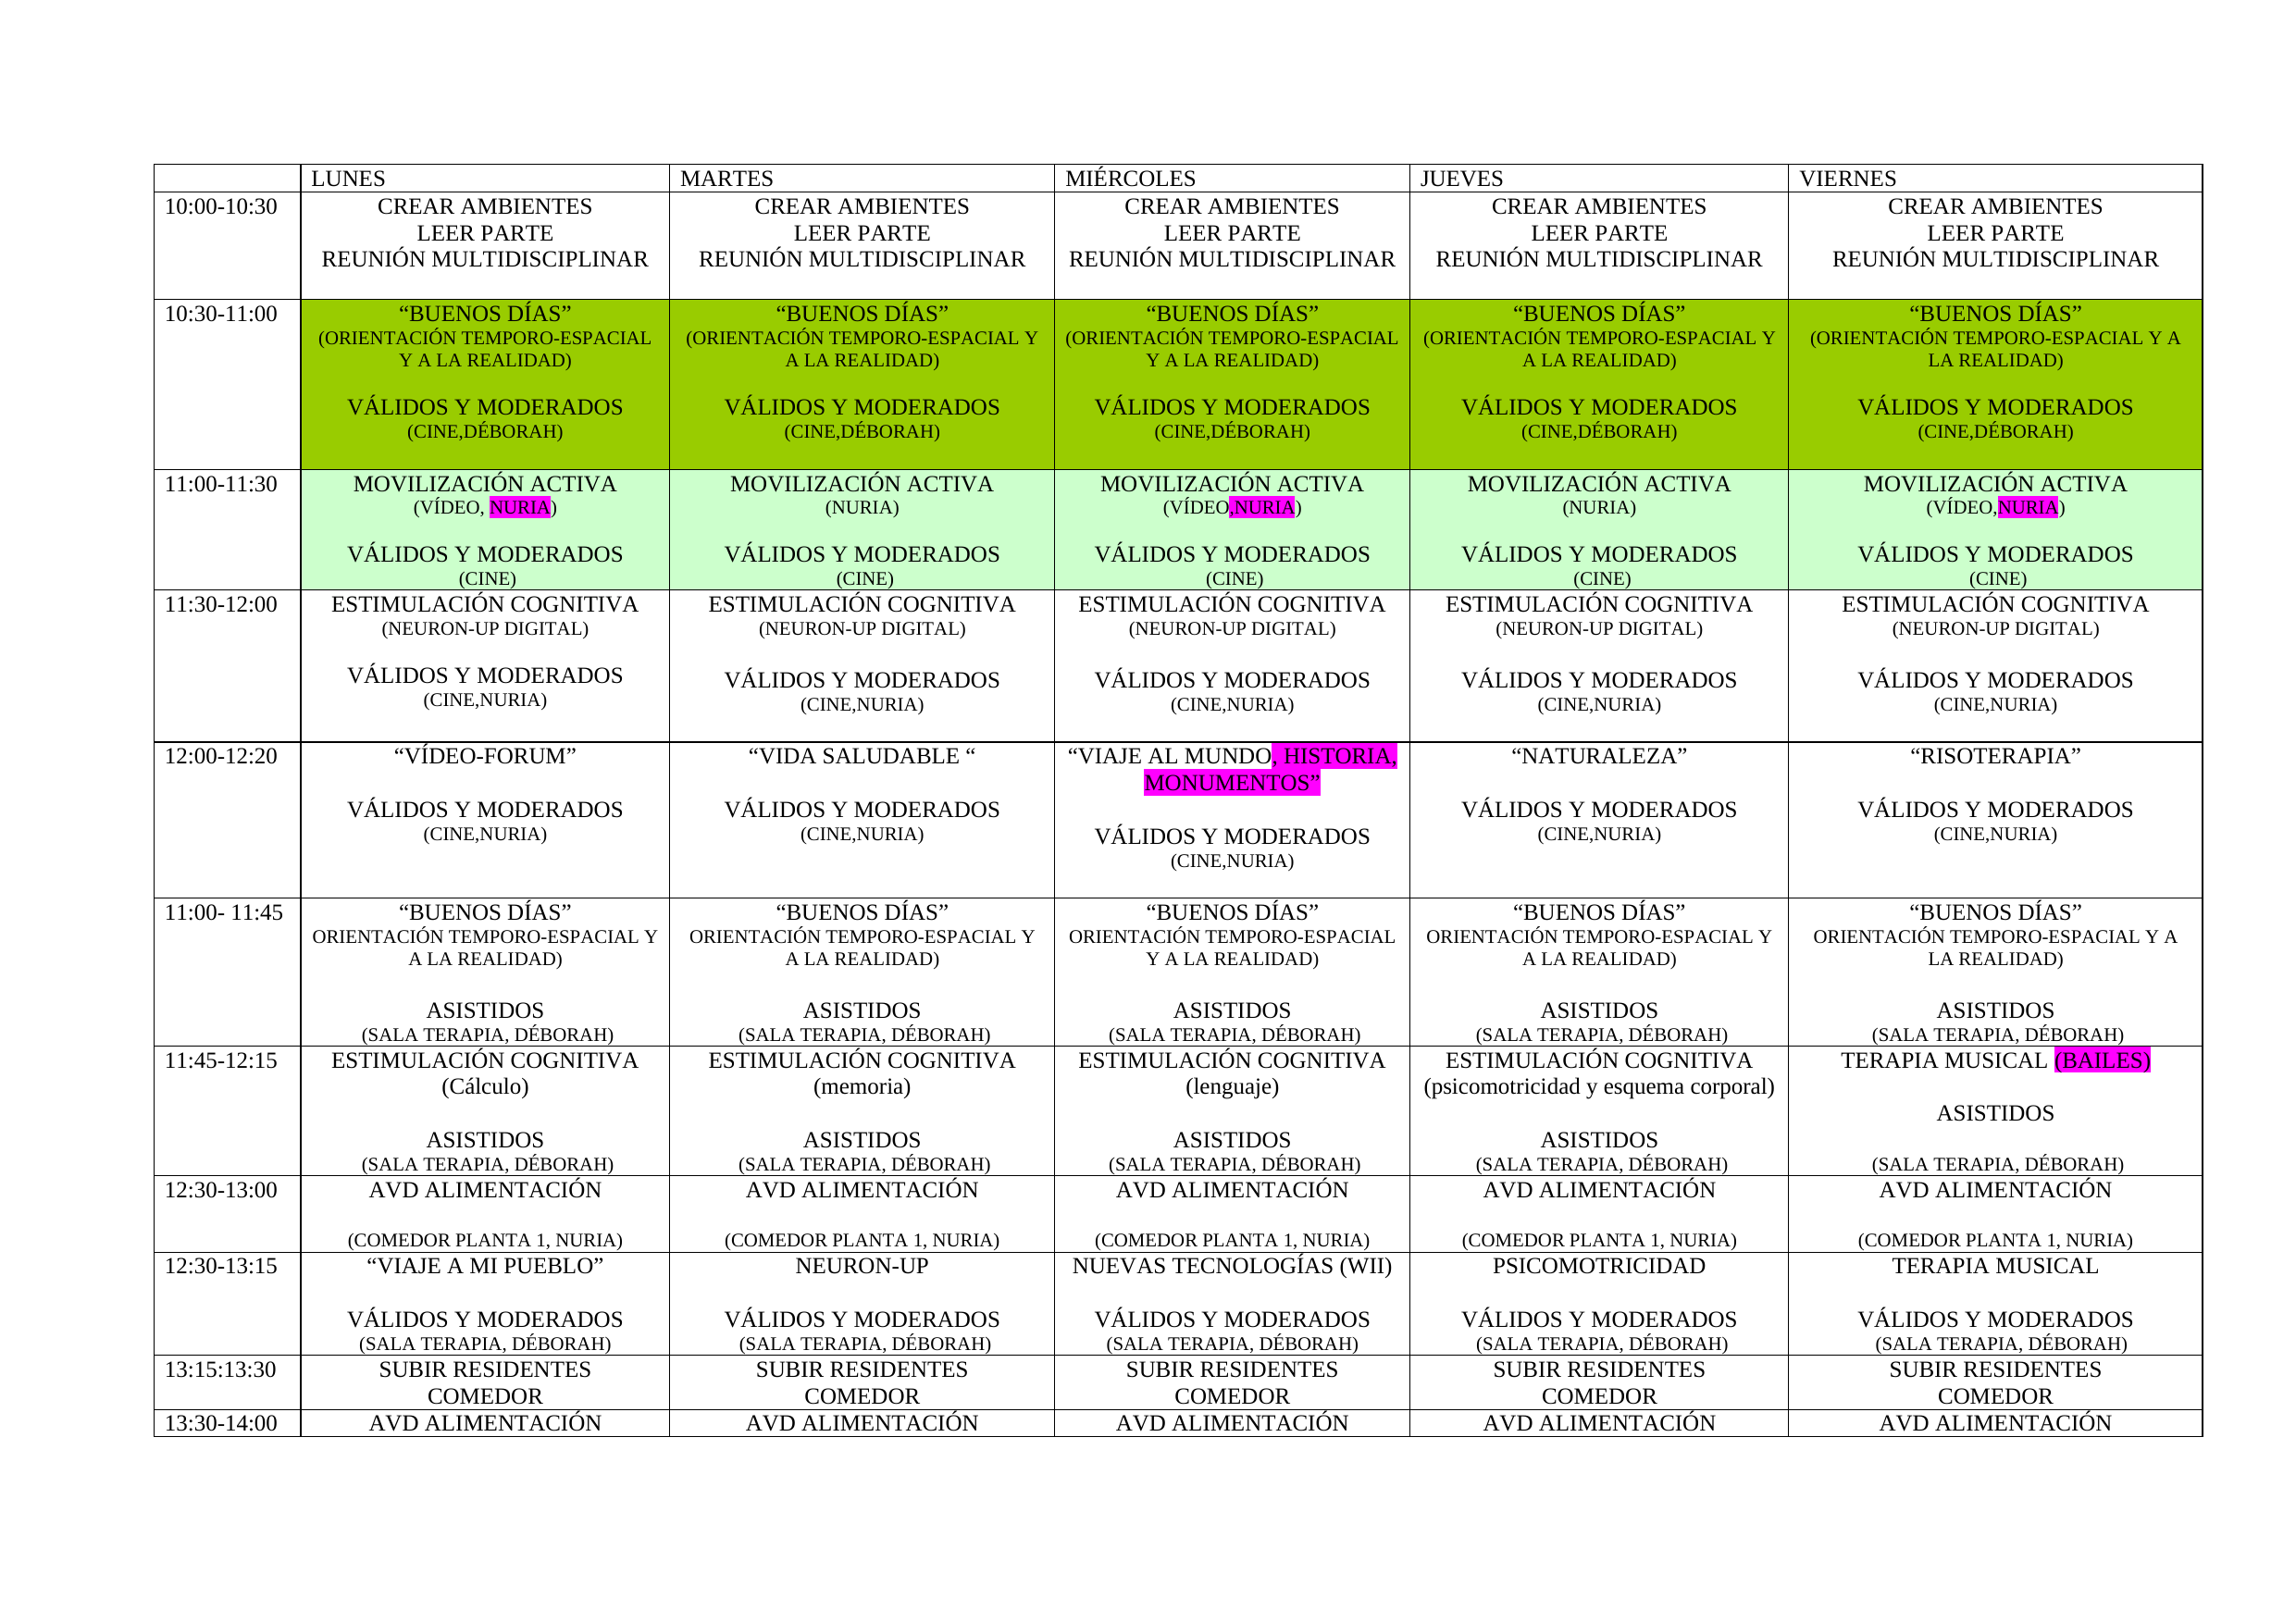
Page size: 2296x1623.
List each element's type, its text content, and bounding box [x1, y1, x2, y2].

table_cell MOVILIZACIÓN ACTIVA (NURIA) VÁLIDOS Y MODERADOS (CINE) [670, 470, 1054, 589]
table_cell NUEVAS TECNOLOGÍAS (WII) VÁLIDOS Y MODERADOS (SALA TERAPIA, DÉBORAH) [1055, 1253, 1409, 1355]
table_cell MOVILIZACIÓN ACTIVA (NURIA) VÁLIDOS Y MODERADOS (CINE) [1410, 470, 1788, 589]
table_cell MOVILIZACIÓN ACTIVA (VÍDEO, NURIA) VÁLIDOS Y MODERADOS (CINE) [302, 470, 669, 589]
table_cell SUBIR RESIDENTES COMEDOR [670, 1356, 1054, 1408]
table_cell ESTIMULACIÓN COGNITIVA (NEURON-UP DIGITAL) VÁLIDOS Y MODERADOS (CINE,NURIA) [302, 590, 669, 741]
table_cell ESTIMULACIÓN COGNITIVA (NEURON-UP DIGITAL) VÁLIDOS Y MODERADOS (CINE,NURIA) [1789, 590, 2202, 741]
table_cell “BUENOS DÍAS” (ORIENTACIÓN TEMPORO-ESPACIAL Y A LA REALIDAD) VÁLIDOS Y MODERADOS (CINE,DÉBORAH) [1055, 300, 1409, 469]
table_cell 11:30-12:00 [155, 590, 300, 741]
table_cell 12:00-12:20 [155, 743, 300, 898]
table_cell 11:00- 11:45 [155, 898, 300, 1046]
table_cell “BUENOS DÍAS” (ORIENTACIÓN TEMPORO-ESPACIAL Y A LA REALIDAD) VÁLIDOS Y MODERADOS (CINE,DÉBORAH) [302, 300, 669, 469]
table_cell 13:30-14:00 [155, 1410, 300, 1436]
table_cell “VIAJE A MI PUEBLO” VÁLIDOS Y MODERADOS (SALA TERAPIA, DÉBORAH) [302, 1253, 669, 1355]
table_cell ESTIMULACIÓN COGNITIVA (NEURON-UP DIGITAL) VÁLIDOS Y MODERADOS (CINE,NURIA) [670, 590, 1054, 741]
table_cell “BUENOS DÍAS” (ORIENTACIÓN TEMPORO-ESPACIAL Y A LA REALIDAD) VÁLIDOS Y MODERADOS (CINE,DÉBORAH) [1789, 300, 2202, 469]
table_cell AVD ALIMENTACIÓN (COMEDOR PLANTA 1, NURIA) [1789, 1176, 2202, 1251]
table_cell “NATURALEZA” VÁLIDOS Y MODERADOS (CINE,NURIA) [1410, 743, 1788, 898]
table_cell “BUENOS DÍAS” (ORIENTACIÓN TEMPORO-ESPACIAL Y A LA REALIDAD) VÁLIDOS Y MODERADOS (CINE,DÉBORAH) [670, 300, 1054, 469]
table_cell 11:00-11:30 [155, 470, 300, 589]
table_cell AVD ALIMENTACIÓN (COMEDOR PLANTA 1, NURIA) [1410, 1176, 1788, 1251]
table_cell TERAPIA MUSICAL VÁLIDOS Y MODERADOS (SALA TERAPIA, DÉBORAH) [1789, 1253, 2202, 1355]
table_cell PSICOMOTRICIDAD VÁLIDOS Y MODERADOS (SALA TERAPIA, DÉBORAH) [1410, 1253, 1788, 1355]
table_header MARTES [670, 165, 1054, 192]
table_cell 12:30-13:15 [155, 1253, 300, 1355]
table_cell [1055, 1410, 1409, 1436]
table_header LUNES [302, 165, 669, 192]
table_cell “VIAJE AL MUNDO, HISTORIA, MONUMENTOS” VÁLIDOS Y MODERADOS (CINE,NURIA) [1055, 743, 1409, 898]
table_cell CREAR AMBIENTES LEER PARTE REUNIÓN MULTIDISCIPLINAR [302, 192, 669, 299]
table_cell ESTIMULACIÓN COGNITIVA (NEURON-UP DIGITAL) VÁLIDOS Y MODERADOS (CINE,NURIA) [1055, 590, 1409, 741]
table_cell “VIDA SALUDABLE “ VÁLIDOS Y MODERADOS (CINE,NURIA) [670, 743, 1054, 898]
table_cell CREAR AMBIENTES LEER PARTE REUNIÓN MULTIDISCIPLINAR [1055, 192, 1409, 299]
table_cell “BUENOS DÍAS” ORIENTACIÓN TEMPORO-ESPACIAL Y A LA REALIDAD) ASISTIDOS (SALA TERAPIA, DÉBORAH) [1410, 898, 1788, 1046]
table_cell SUBIR RESIDENTES COMEDOR [1410, 1356, 1788, 1408]
table_header [155, 165, 300, 192]
table_cell MOVILIZACIÓN ACTIVA (VÍDEO,NURIA) VÁLIDOS Y MODERADOS (CINE) [1055, 470, 1409, 589]
table_cell SUBIR RESIDENTES COMEDOR [302, 1356, 669, 1408]
table_cell SUBIR RESIDENTES COMEDOR [1789, 1356, 2202, 1408]
table_cell AVD ALIMENTACIÓN (COMEDOR PLANTA 1, NURIA) [302, 1176, 669, 1251]
table_cell 10:30-11:00 [155, 300, 300, 469]
table_header MIÉRCOLES [1055, 165, 1409, 192]
table_cell 12:30-13:00 [155, 1176, 300, 1251]
table_cell ESTIMULACIÓN COGNITIVA (NEURON-UP DIGITAL) VÁLIDOS Y MODERADOS (CINE,NURIA) [1410, 590, 1788, 741]
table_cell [302, 1410, 669, 1436]
table_cell “VÍDEO-FORUM” VÁLIDOS Y MODERADOS (CINE,NURIA) [302, 743, 669, 898]
table_cell “BUENOS DÍAS” ORIENTACIÓN TEMPORO-ESPACIAL Y A LA REALIDAD) ASISTIDOS (SALA TERAPIA, DÉBORAH) [1789, 898, 2202, 1046]
table_cell SUBIR RESIDENTES COMEDOR [1055, 1356, 1409, 1408]
table_cell ESTIMULACIÓN COGNITIVA (Cálculo) ASISTIDOS (SALA TERAPIA, DÉBORAH) [302, 1047, 669, 1175]
table_cell AVD ALIMENTACIÓN (COMEDOR PLANTA 1, NURIA) [1055, 1176, 1409, 1251]
table_header VIERNES [1789, 165, 2202, 192]
table_header JUEVES [1410, 165, 1788, 192]
table_cell 10:00-10:30 [155, 192, 300, 299]
table_cell “RISOTERAPIA” VÁLIDOS Y MODERADOS (CINE,NURIA) [1789, 743, 2202, 898]
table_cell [670, 1410, 1054, 1436]
table_cell ESTIMULACIÓN COGNITIVA (psicomotricidad y esquema corporal) ASISTIDOS (SALA TERAPIA, DÉBORAH) [1410, 1047, 1788, 1175]
table_cell “BUENOS DÍAS” ORIENTACIÓN TEMPORO-ESPACIAL Y A LA REALIDAD) ASISTIDOS (SALA TERAPIA, DÉBORAH) [1055, 898, 1409, 1046]
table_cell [1410, 1410, 1788, 1436]
table_cell CREAR AMBIENTES LEER PARTE REUNIÓN MULTIDISCIPLINAR [1789, 192, 2202, 299]
table_cell AVD ALIMENTACIÓN (COMEDOR PLANTA 1, NURIA) [670, 1176, 1054, 1251]
table_cell MOVILIZACIÓN ACTIVA (VÍDEO,NURIA) VÁLIDOS Y MODERADOS (CINE) [1789, 470, 2202, 589]
table_cell NEURON-UP VÁLIDOS Y MODERADOS (SALA TERAPIA, DÉBORAH) [670, 1253, 1054, 1355]
table_cell “BUENOS DÍAS” ORIENTACIÓN TEMPORO-ESPACIAL Y A LA REALIDAD) ASISTIDOS (SALA TERAPIA, DÉBORAH) [302, 898, 669, 1046]
table_cell 11:45-12:15 [155, 1047, 300, 1175]
table_cell CREAR AMBIENTES LEER PARTE REUNIÓN MULTIDISCIPLINAR [1410, 192, 1788, 299]
table_cell ESTIMULACIÓN COGNITIVA (lenguaje) ASISTIDOS (SALA TERAPIA, DÉBORAH) [1055, 1047, 1409, 1175]
table_cell 13:15:13:30 [155, 1356, 300, 1408]
table_cell “BUENOS DÍAS” (ORIENTACIÓN TEMPORO-ESPACIAL Y A LA REALIDAD) VÁLIDOS Y MODERADOS (CINE,DÉBORAH) [1410, 300, 1788, 469]
table_cell TERAPIA MUSICAL (BAILES) ASISTIDOS (SALA TERAPIA, DÉBORAH) [1789, 1047, 2202, 1175]
table_cell “BUENOS DÍAS” ORIENTACIÓN TEMPORO-ESPACIAL Y A LA REALIDAD) ASISTIDOS (SALA TERAPIA, DÉBORAH) [670, 898, 1054, 1046]
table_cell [1789, 1410, 2202, 1436]
table_cell ESTIMULACIÓN COGNITIVA (memoria) ASISTIDOS (SALA TERAPIA, DÉBORAH) [670, 1047, 1054, 1175]
table_cell CREAR AMBIENTES LEER PARTE REUNIÓN MULTIDISCIPLINAR [670, 192, 1054, 299]
